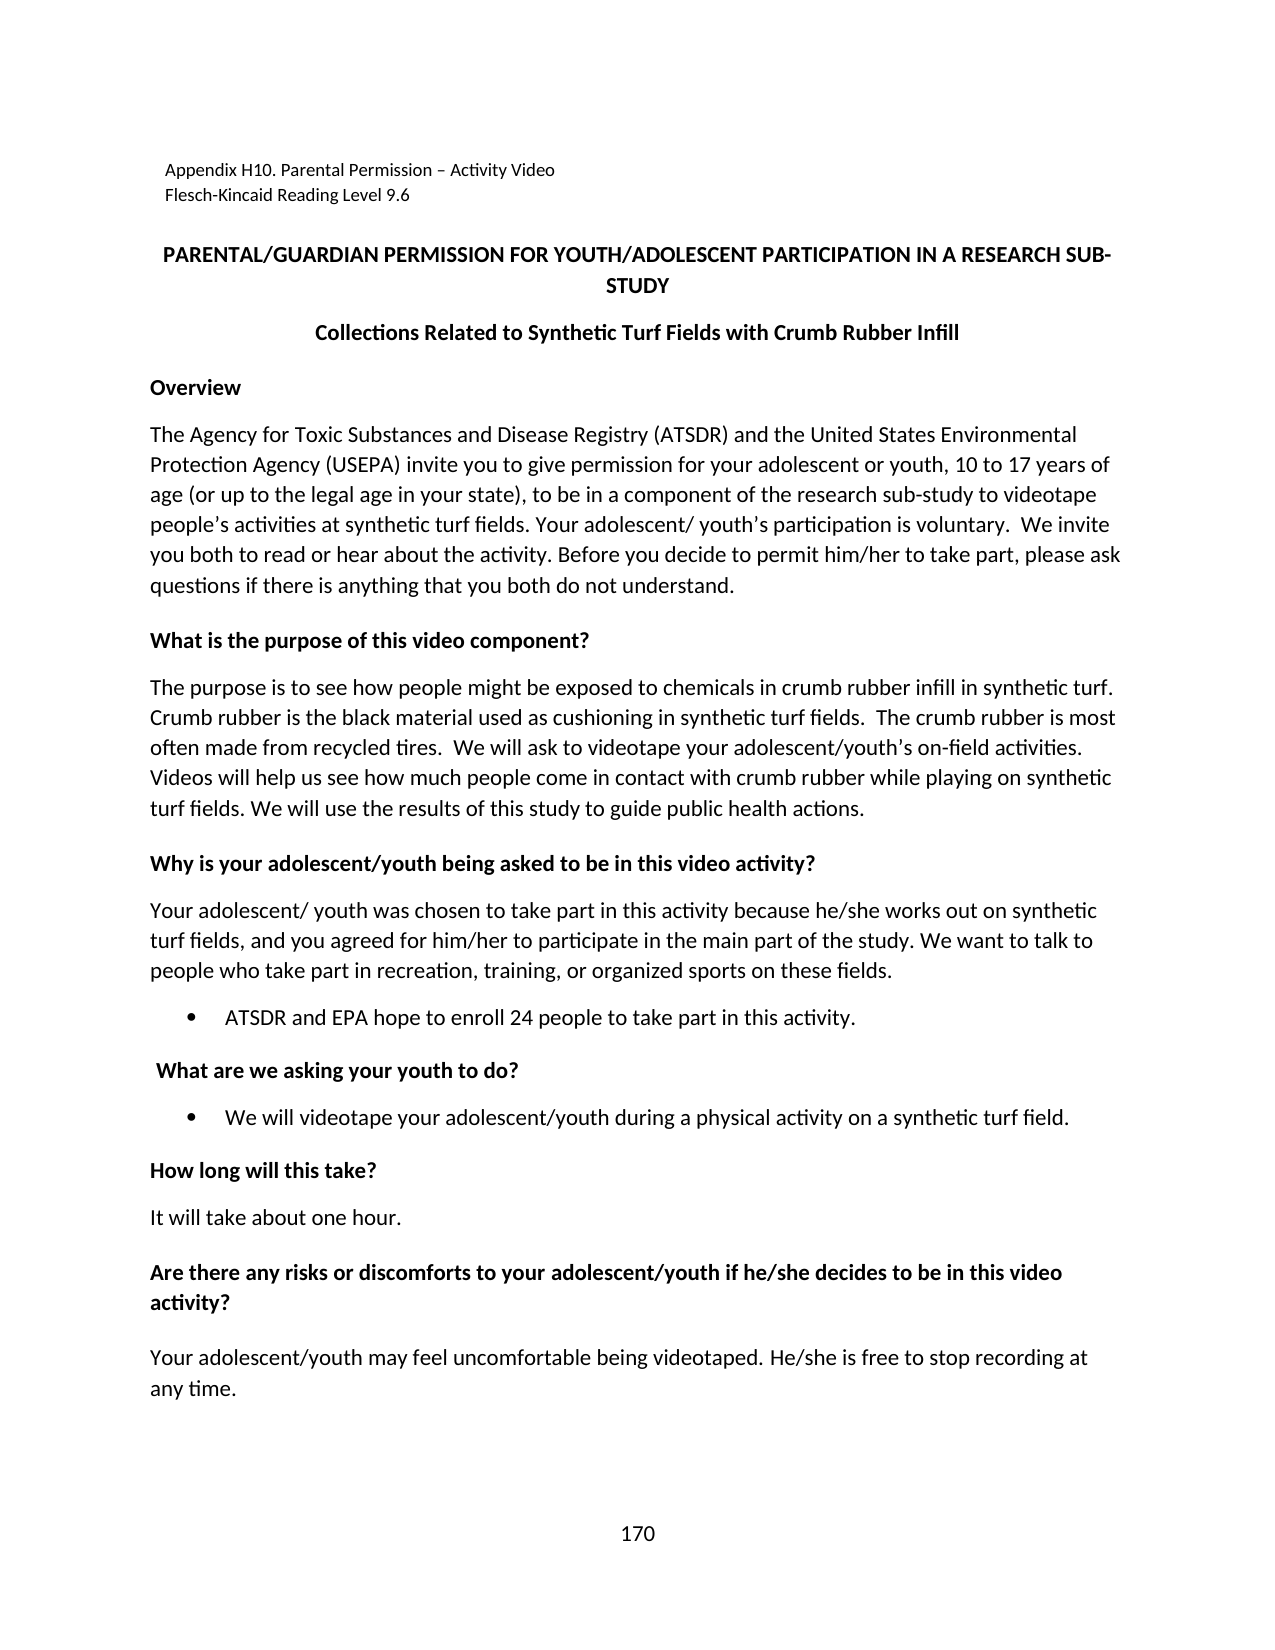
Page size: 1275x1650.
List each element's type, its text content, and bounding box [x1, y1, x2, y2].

text It will take about one hour. [150, 1203, 1125, 1231]
text Are there any risks or discomforts to your adolescent/youth if he/she decides to be in this video activity? [150, 1258, 1125, 1316]
text What are we asking your youth to do? [150, 1056, 1125, 1084]
text What is the purpose of this video component? [150, 626, 1125, 654]
text Collections Related to Synthetic Turf Fields with Crumb Rubber Infill [150, 318, 1125, 346]
text Your adolescent/youth may feel uncomfortable being videotaped. He/she is free to stop recording at any time. [150, 1343, 1125, 1402]
list We will videotape your adolescent/youth during a physical activity on a synthetic turf field. [187, 1103, 1125, 1131]
text The purpose is to see how people might be exposed to chemicals in crumb rubber infill in synthetic turf. Crumb rubber is the black material used as cushioning in synthetic turf fields. The crumb rubber is most often made from recycled tires. We will ask to videotape your adolescent/youth’s on-field activities. Videos will help us see how much people come in contact with crumb rubber while playing on synthetic turf fields. We will use the results of this study to guide public health actions. [150, 673, 1125, 822]
text PARENTAL/GUARDIAN PERMISSION FOR YOUTH/ADOLESCENT PARTICIPATION IN A RESEARCH SUB-STUDY [150, 241, 1125, 299]
text How long will this take? [150, 1156, 1125, 1184]
text The Agency for Toxic Substances and Disease Registry (ATSDR) and the United States Environmental Protection Agency (USEPA) invite you to give permission for your adolescent or youth, 10 to 17 years of age (or up to the legal age in your state), to be in a component of the research sub-study to videotape people’s activities at synthetic turf fields. Your adolescent/ youth’s participation is voluntary. We invite you both to read or hear about the activity. Before you decide to permit him/her to take part, please ask questions if there is anything that you both do not understand. [150, 420, 1125, 599]
list ATSDR and EPA hope to enroll 24 people to take part in this activity. [187, 1003, 1125, 1031]
text Why is your adolescent/youth being asked to be in this video activity? [150, 849, 1125, 877]
text Your adolescent/ youth was chosen to take part in this activity because he/she works out on synthetic turf fields, and you agreed for him/her to participate in the main part of the study. We want to talk to people who take part in recreation, training, or organized sports on these fields. [150, 896, 1125, 984]
text Overview [150, 373, 1125, 401]
